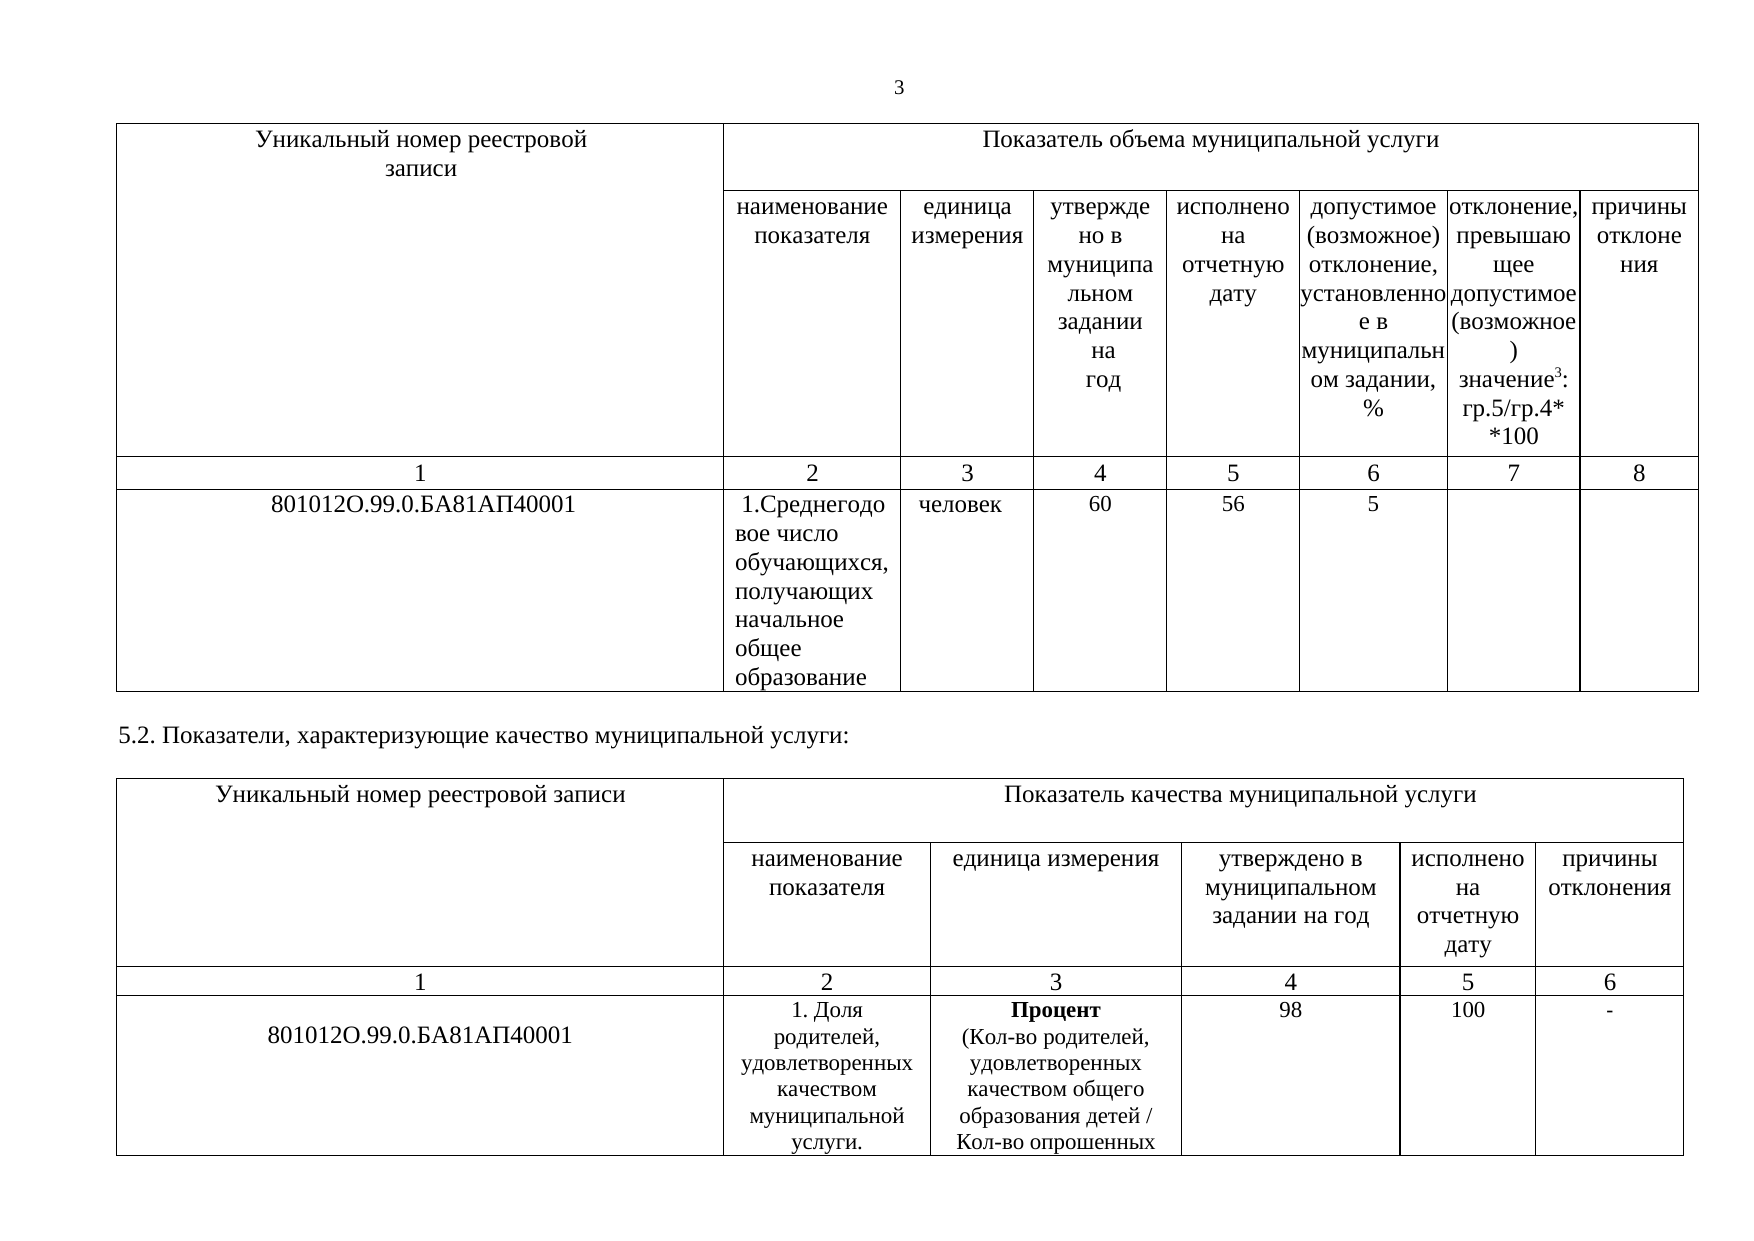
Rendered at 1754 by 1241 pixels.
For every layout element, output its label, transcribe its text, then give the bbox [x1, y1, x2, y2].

table_cell 8 [1581, 457, 1698, 488]
table_cell 100 [1401, 996, 1535, 1154]
table_cell [1581, 490, 1698, 691]
table_cell исполнено на отчетную дату [1401, 843, 1535, 966]
table_cell человек [901, 490, 1033, 691]
table_cell причины отклонения [1536, 843, 1683, 966]
table_cell [1448, 490, 1579, 691]
table_cell исполнено на отчетную дату [1167, 191, 1299, 456]
table_cell отклонение, превышающее допустимое (возможное) значение3: гр.5/гр.4* *100 [1448, 191, 1579, 456]
table_cell 5 [1167, 457, 1299, 488]
table_cell наименование показателя [724, 191, 900, 456]
table_cell утверждено в муниципальном задании на год [1034, 191, 1166, 456]
table_cell единица измерения [931, 843, 1181, 966]
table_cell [724, 996, 930, 1154]
table_cell 1 [117, 967, 723, 995]
table_cell 7 [1448, 457, 1579, 488]
table_cell 2 [724, 967, 930, 995]
table_cell 4 [1034, 457, 1166, 488]
table_cell 6 [1300, 457, 1447, 488]
table_cell 2 [724, 457, 900, 488]
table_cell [931, 996, 1181, 1154]
table_cell 5 [1401, 967, 1535, 995]
table_cell 60 [1034, 490, 1166, 691]
table_cell 801012О.99.0.БА81АП40001 [117, 490, 723, 691]
table_cell причины отклонения [1581, 191, 1698, 456]
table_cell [117, 996, 723, 1154]
table_header Показатель объема муниципальной услуги [724, 124, 1698, 190]
table_cell 56 [1167, 490, 1299, 691]
table_cell 6 [1536, 967, 1683, 995]
text 5.2. Показатели, характеризующие качество муниципальной услуги: [118, 721, 1680, 749]
table_header Уникальный номер реестровой записи [117, 779, 723, 966]
table_header Показатель качества муниципальной услуги [724, 779, 1683, 842]
table_cell 1.Среднегодовое число обучающихся, получающих начальное общее образование [724, 490, 900, 691]
table_cell 1 [117, 457, 723, 488]
table_cell - [1536, 996, 1683, 1154]
table_cell 3 [901, 457, 1033, 488]
table_cell утверждено в муниципальном задании на год [1182, 843, 1399, 966]
table_cell единица измерения [901, 191, 1033, 456]
table_cell 5 [1300, 490, 1447, 691]
table_cell 3 [931, 967, 1181, 995]
table_cell 4 [1182, 967, 1399, 995]
table_header Уникальный номер реестровой записи [117, 124, 723, 456]
table_cell 98 [1182, 996, 1399, 1154]
table_cell наименование показателя [724, 843, 930, 966]
table_cell допустимое (возможное) отклонение, установленное в муниципальном задании, % [1300, 191, 1447, 456]
